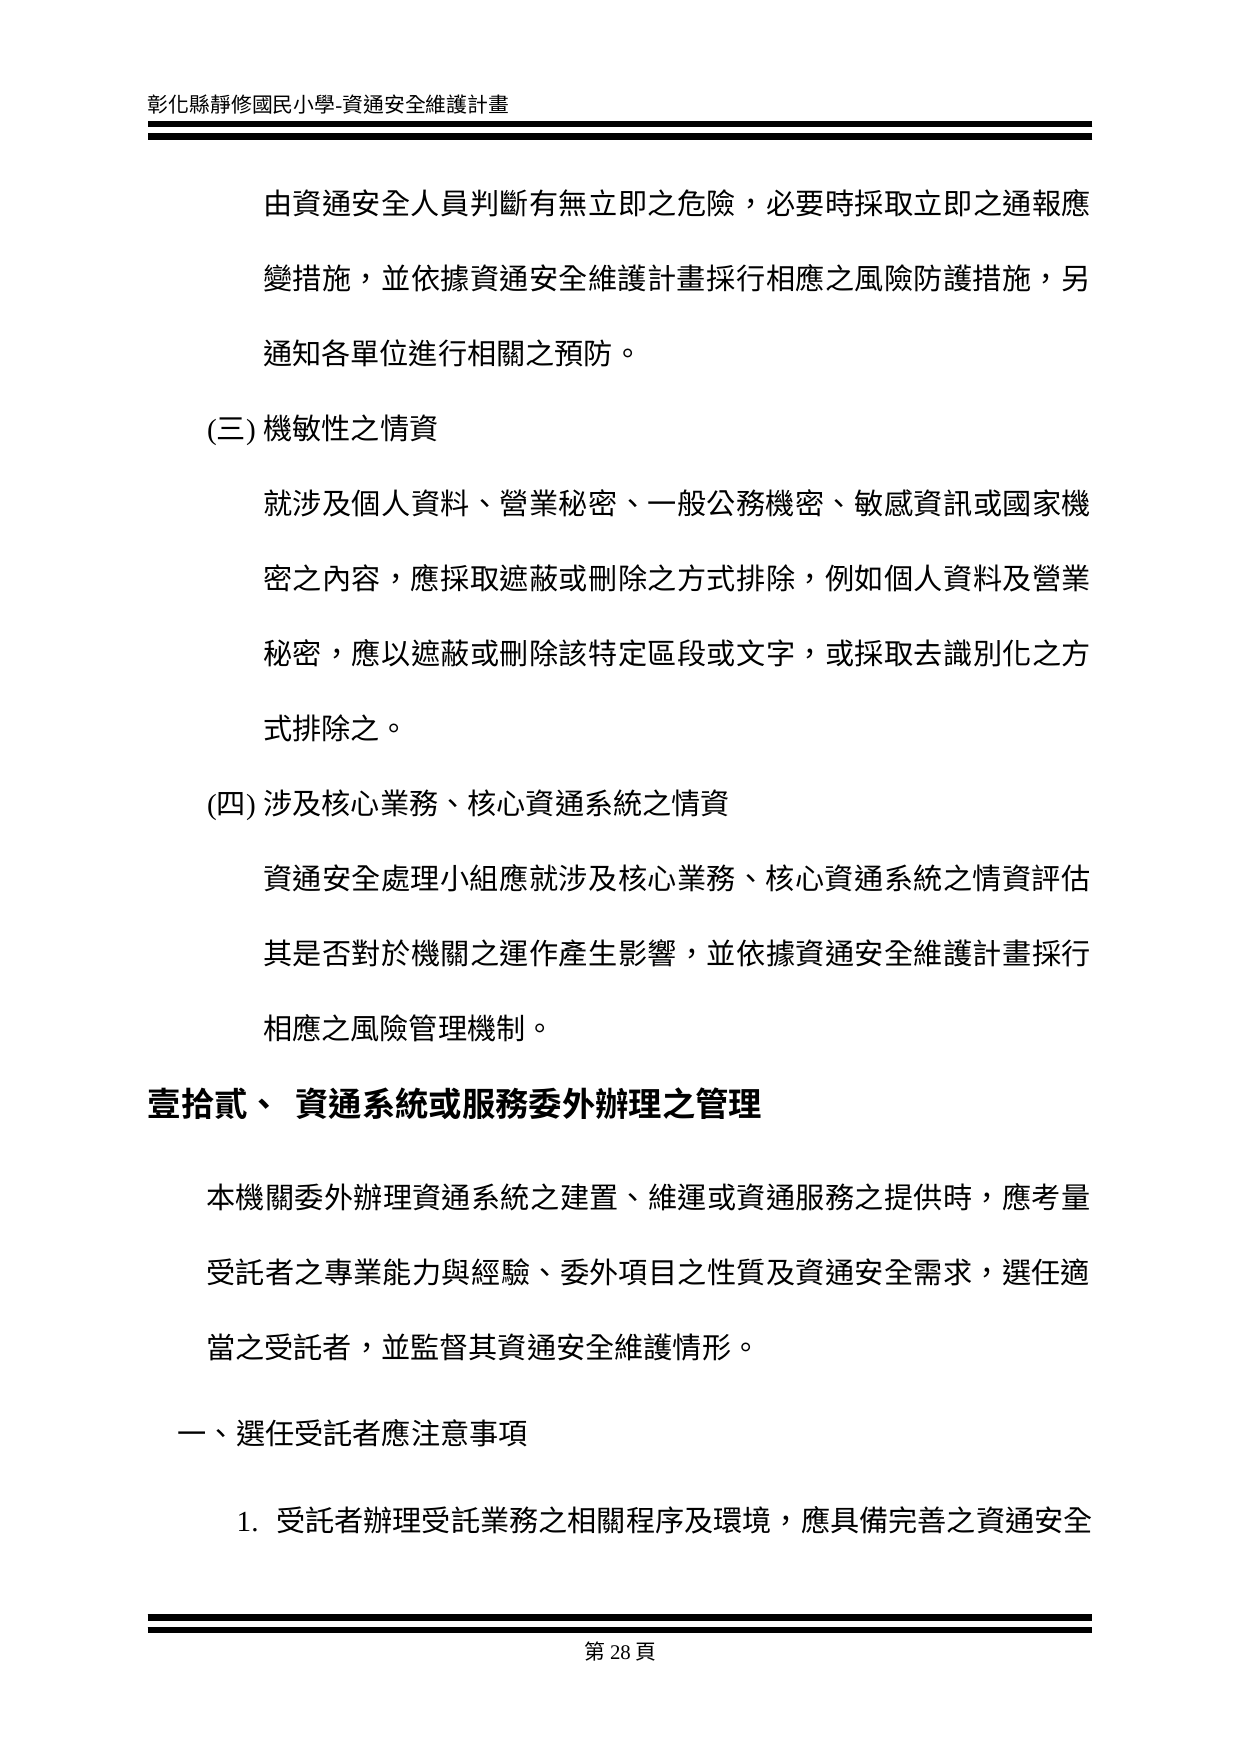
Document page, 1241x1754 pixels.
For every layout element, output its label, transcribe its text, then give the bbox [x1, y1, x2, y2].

subtitle 選任受託者應注意事項 [177, 1394, 1092, 1469]
subtitle 機敏性之情資 [207, 389, 1092, 464]
subtitle 資通系統或服務委外辦理之管理 [148, 1064, 1092, 1139]
text 資通安全處理小組應就涉及核心業務、核心資通系統之情資評估其是否對於機關之運作產生影響，並依據資通安全維護計畫採行相應之風險管理機制。 [263, 839, 1092, 1064]
text 就涉及個人資料、營業秘密、一般公務機密、敏感資訊或國家機密之內容，應採取遮蔽或刪除之方式排除，例如個人資料及營業秘密，應以遮蔽或刪除該特定區段或文字，或採取去識別化之方式排除之。 [263, 464, 1092, 764]
text 由資通安全人員判斷有無立即之危險，必要時採取立即之通報應變措施，並依據資通安全維護計畫採行相應之風險防護措施，另通知各單位進行相關之預防。 [263, 164, 1092, 389]
text 本機關委外辦理資通系統之建置、維運或資通服務之提供時，應考量受託者之專業能力與經驗、委外項目之性質及資通安全需求，選任適當之受託者，並監督其資通安全維護情形。 [206, 1158, 1092, 1383]
subtitle 涉及核心業務、核心資通系統之情資 [207, 764, 1092, 839]
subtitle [236, 1481, 1092, 1556]
